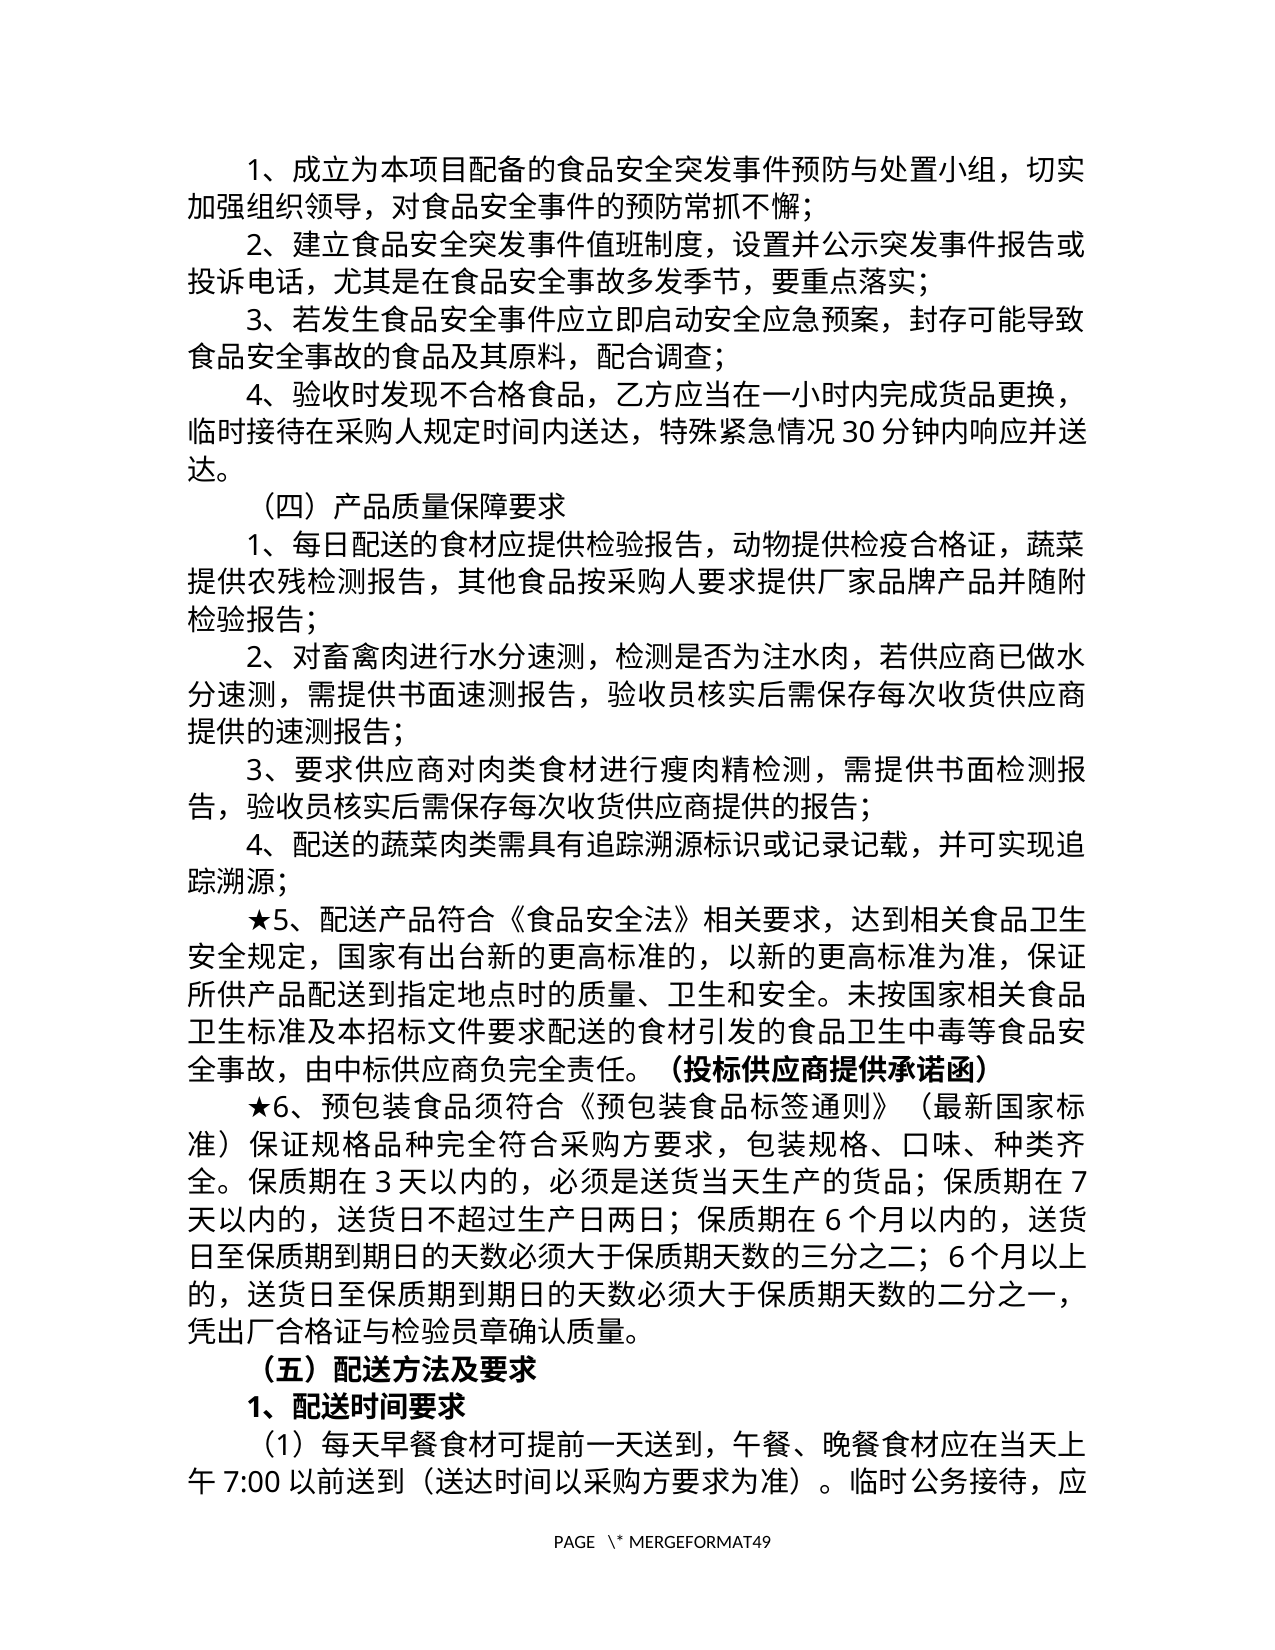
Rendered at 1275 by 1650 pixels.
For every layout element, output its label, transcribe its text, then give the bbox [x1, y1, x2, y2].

text 1、每日配送的食材应提供检验报告，动物提供检疫合格证，蔬菜提供农残检测报告，其他食品按采购人要求提供厂家品牌产品并随附检验报告； [187, 525, 1087, 637]
text （五）配送方法及要求 [187, 1350, 1087, 1387]
text 4、配送的蔬菜肉类需具有追踪溯源标识或记录记载，并可实现追踪溯源； [187, 825, 1087, 900]
text 2、对畜禽肉进行水分速测，检测是否为注水肉，若供应商已做水分速测，需提供书面速测报告，验收员核实后需保存每次收货供应商提供的速测报告； [187, 637, 1087, 750]
text 2、建立食品安全突发事件值班制度，设置并公示突发事件报告或投诉电话，尤其是在食品安全事故多发季节，要重点落实； [187, 225, 1087, 300]
text ★6、预包装食品须符合《预包装食品标签通则》（最新国家标准）保证规格品种完全符合采购方要求，包装规格、口味、种类齐全。保质期在3天以内的，必须是送货当天生产的货品；保质期在7天以内的，送货日不超过生产日两日；保质期在6个月以内的，送货日至保质期到期日的天数必须大于保质期天数的三分之二；6个月以上的，送货日至保质期到期日的天数必须大于保质期天数的二分之一，凭出厂合格证与检验员章确认质量。 [187, 1087, 1087, 1350]
text 1、成立为本项目配备的食品安全突发事件预防与处置小组，切实加强组织领导，对食品安全事件的预防常抓不懈； [187, 150, 1087, 225]
text 1、配送时间要求 [187, 1387, 1087, 1425]
text 3、要求供应商对肉类食材进行瘦肉精检测，需提供书面检测报告，验收员核实后需保存每次收货供应商提供的报告； [187, 750, 1087, 825]
text （四）产品质量保障要求 [187, 487, 1087, 525]
text ★5、配送产品符合《食品安全法》相关要求，达到相关食品卫生安全规定，国家有出台新的更高标准的，以新的更高标准为准，保证所供产品配送到指定地点时的质量、卫生和安全。未按国家相关食品卫生标准及本招标文件要求配送的食材引发的食品卫生中毒等食品安全事故，由中标供应商负完全责任。（投标供应商提供承诺函） [187, 900, 1087, 1087]
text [187, 1425, 1087, 1500]
text 4、验收时发现不合格食品，乙方应当在一小时内完成货品更换，临时接待在采购人规定时间内送达，特殊紧急情况30分钟内响应并送达。 [187, 375, 1087, 487]
text 3、若发生食品安全事件应立即启动安全应急预案，封存可能导致食品安全事故的食品及其原料，配合调查； [187, 300, 1087, 375]
